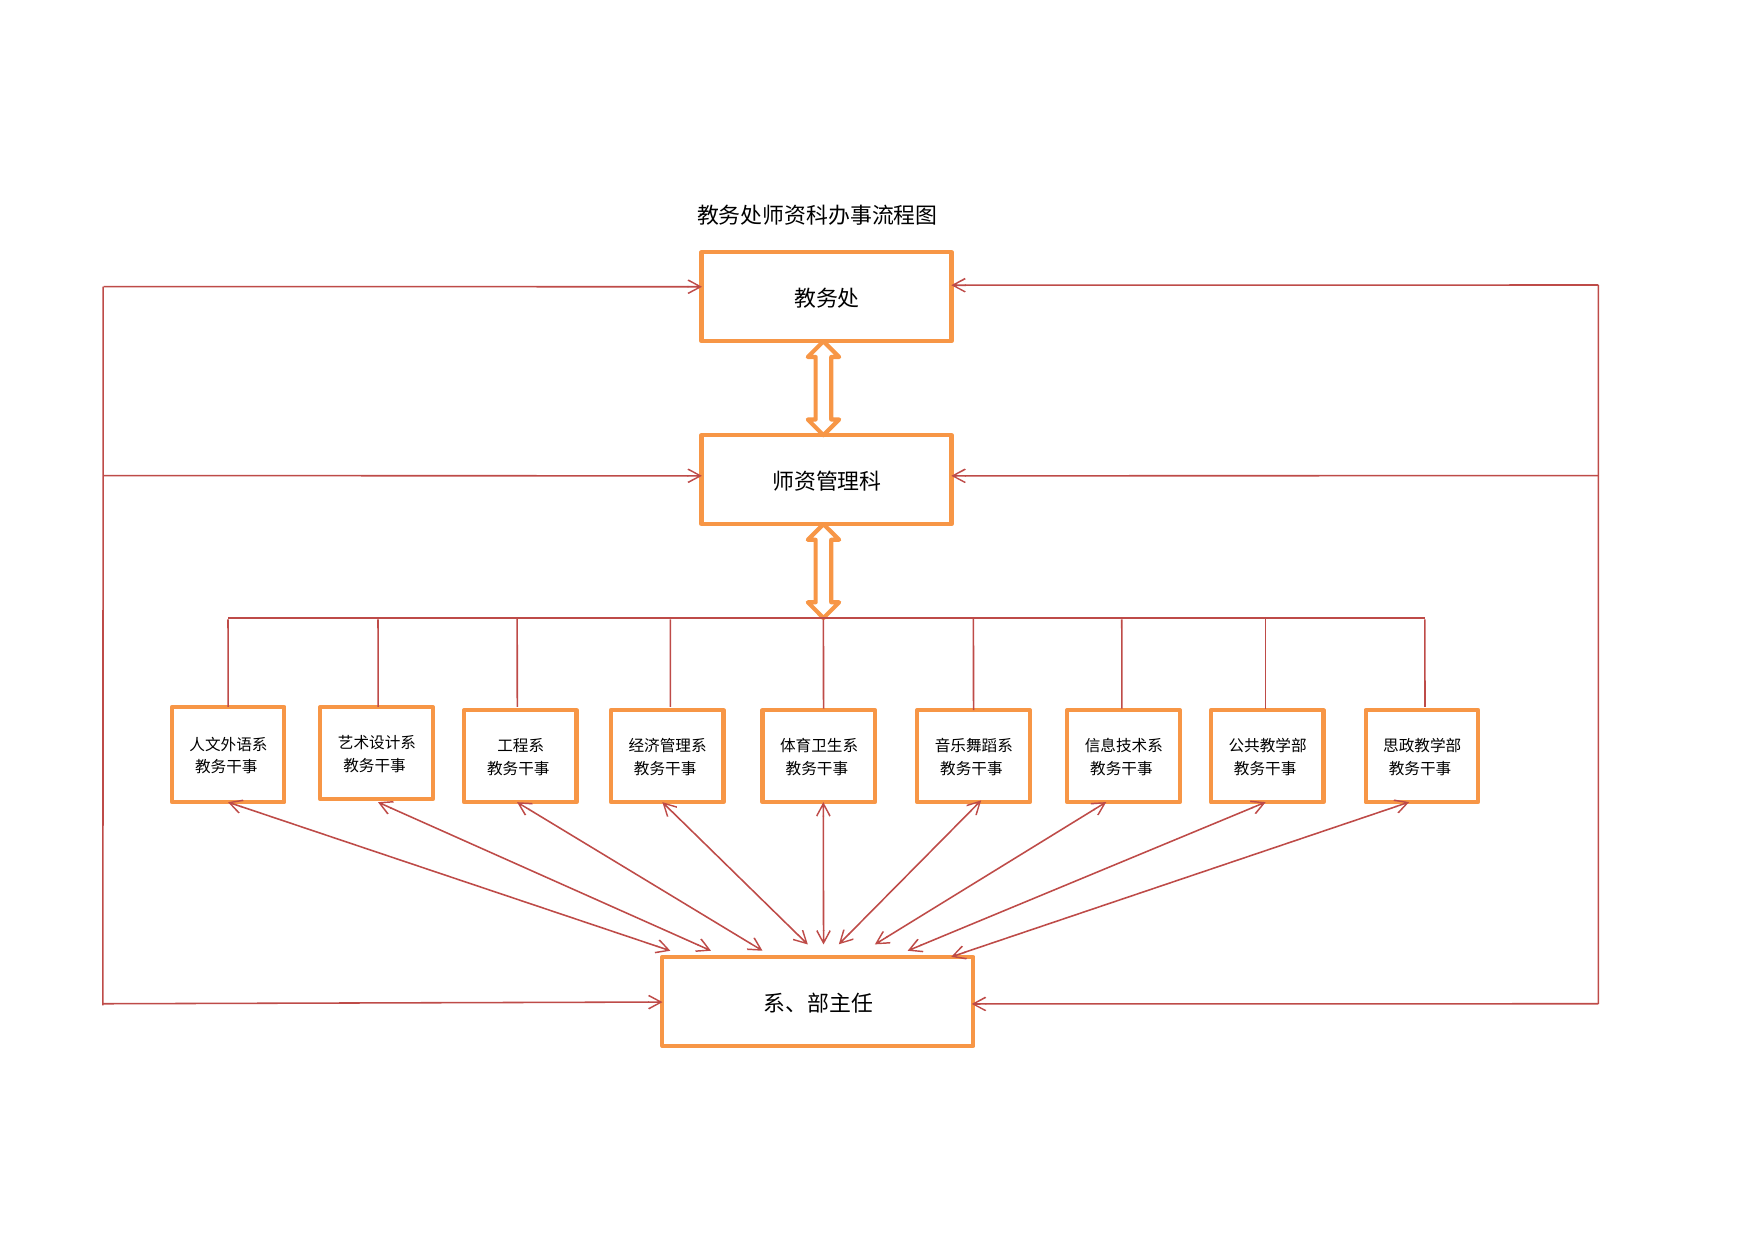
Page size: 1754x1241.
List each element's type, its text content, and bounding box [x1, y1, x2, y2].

text 教务处师资科办事流程图 [150, 198, 1604, 230]
